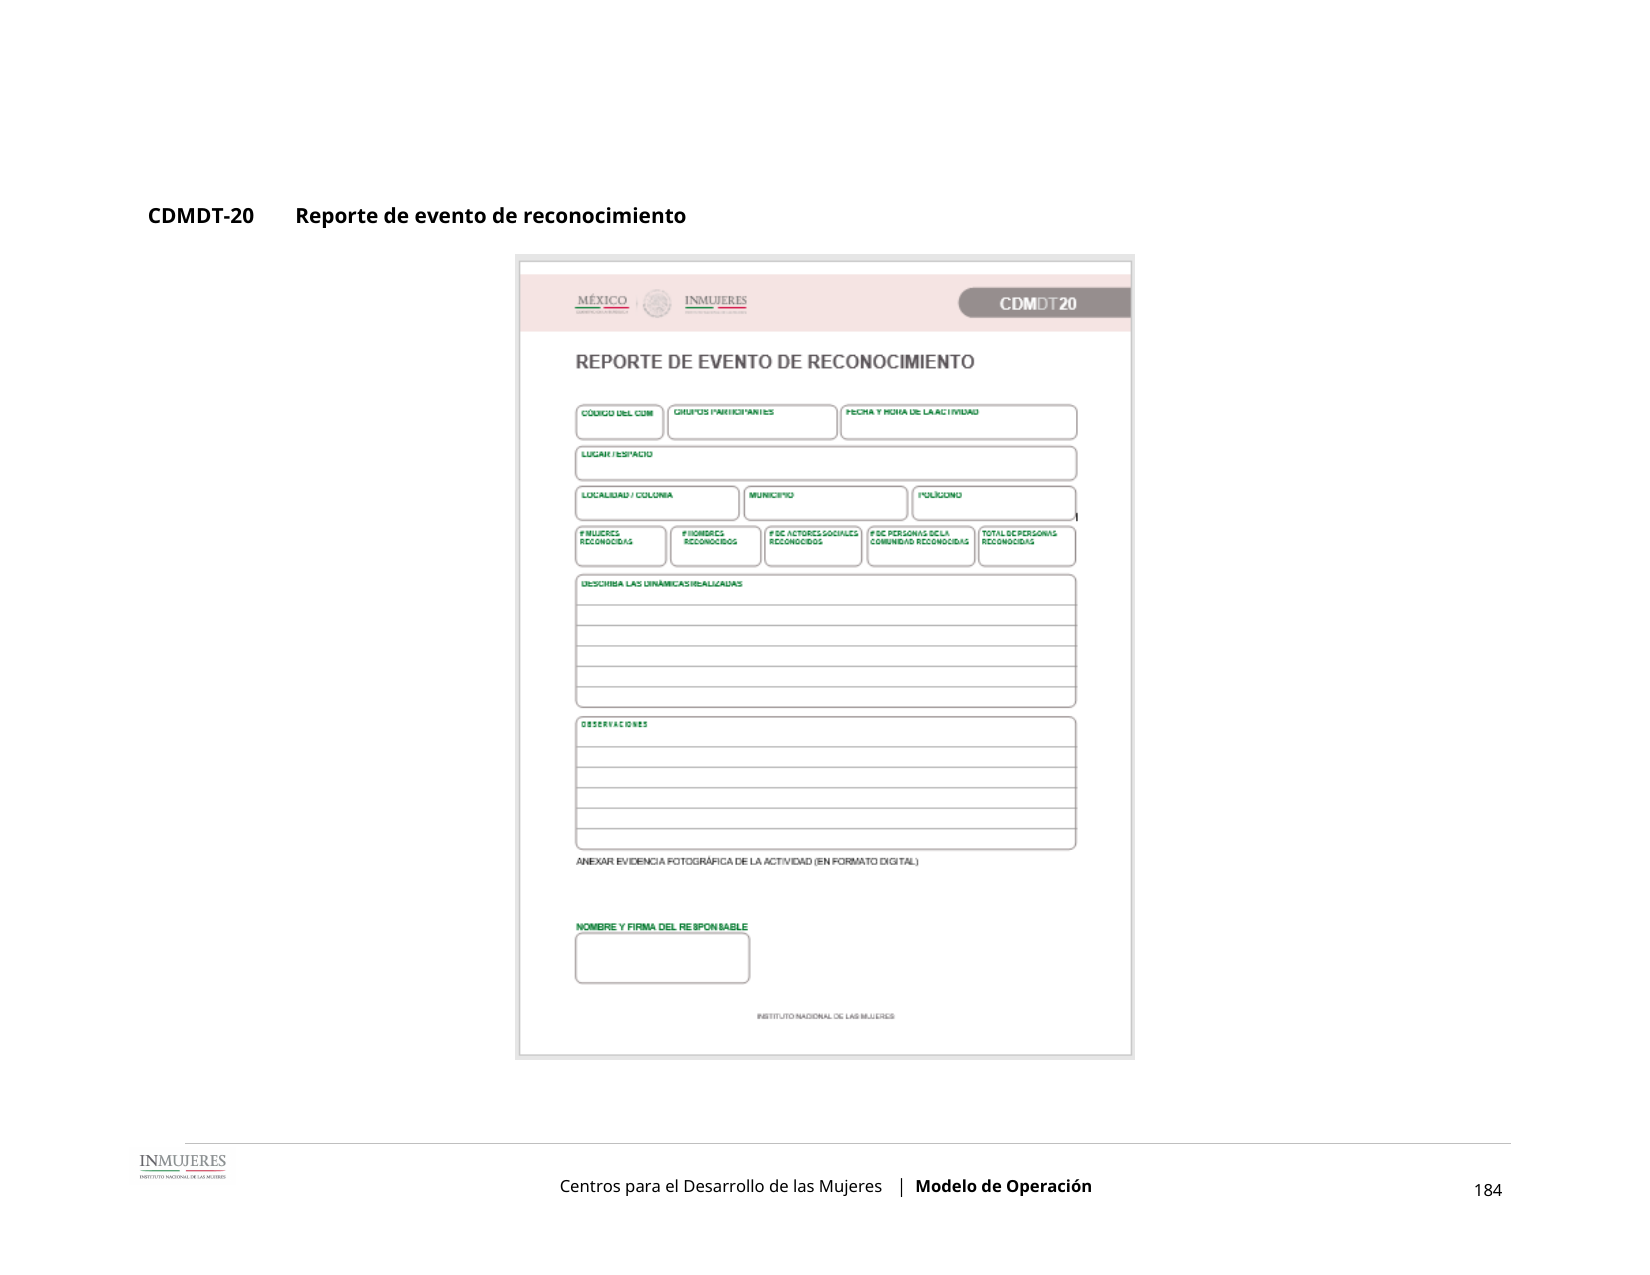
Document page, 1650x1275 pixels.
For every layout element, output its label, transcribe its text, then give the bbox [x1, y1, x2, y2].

picture [128, 1147, 237, 1185]
text CDMDT-20 Reporte de evento de reconocimiento [148, 201, 1502, 229]
picture [515, 254, 1135, 1060]
